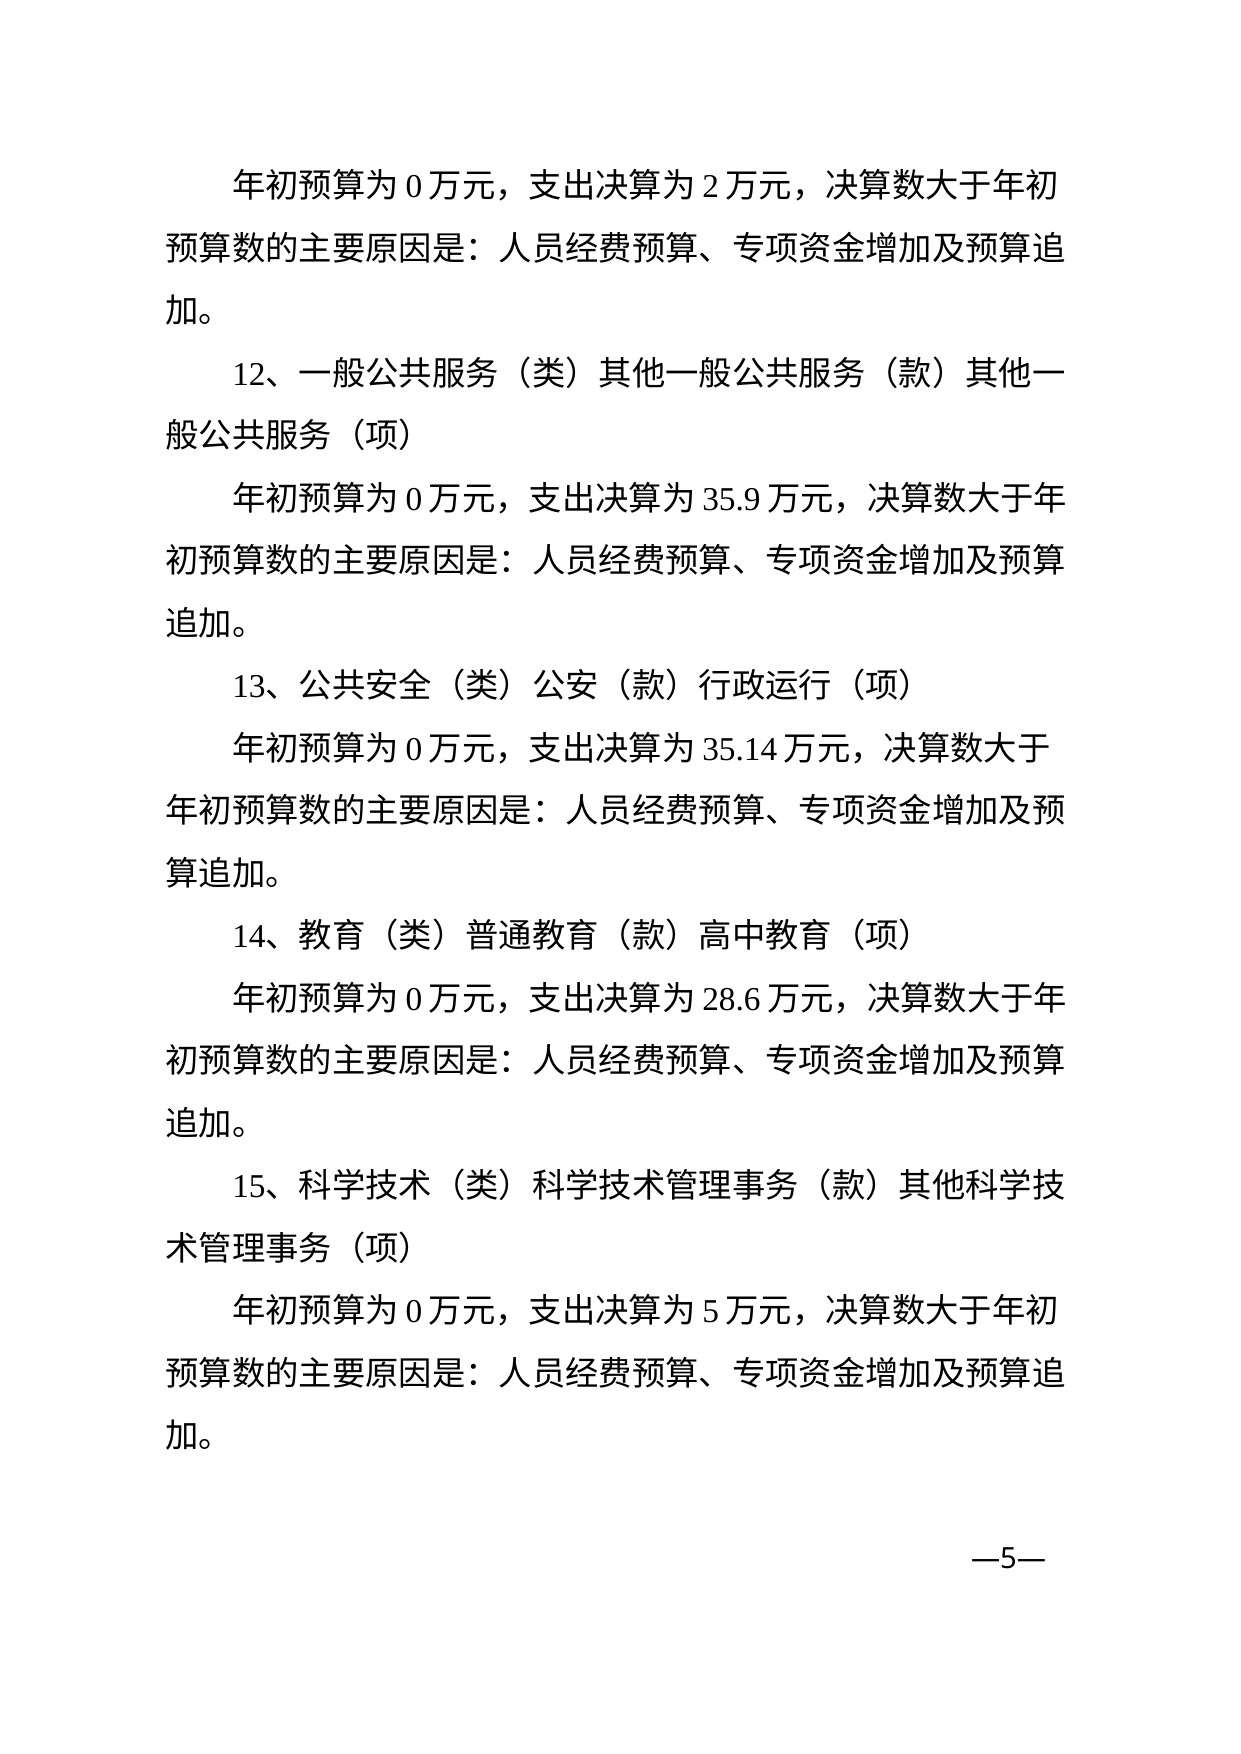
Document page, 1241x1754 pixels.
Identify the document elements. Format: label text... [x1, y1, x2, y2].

text 年初预算为0万元，支出决算为35.9万元，决算数大于年初预算数的主要原因是：人员经费预算、专项资金增加及预算追加。 [165, 460, 1075, 648]
text 15、科学技术（类）科学技术管理事务（款）其他科学技术管理事务（项） [165, 1148, 1075, 1273]
text 14、教育（类）普通教育（款）高中教育（项） [165, 898, 1075, 960]
text 年初预算为0万元，支出决算为28.6万元，决算数大于年初预算数的主要原因是：人员经费预算、专项资金增加及预算追加。 [165, 960, 1075, 1148]
text 年初预算为0万元，支出决算为5万元，决算数大于年初预算数的主要原因是：人员经费预算、专项资金增加及预算追加。 [165, 1273, 1075, 1460]
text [165, 148, 1075, 335]
text 年初预算为0万元，支出决算为35.14万元，决算数大于年初预算数的主要原因是：人员经费预算、专项资金增加及预算追加。 [165, 710, 1075, 898]
text 12、一般公共服务（类）其他一般公共服务（款）其他一般公共服务（项） [165, 335, 1075, 460]
text 13、公共安全（类）公安（款）行政运行（项） [165, 648, 1075, 710]
